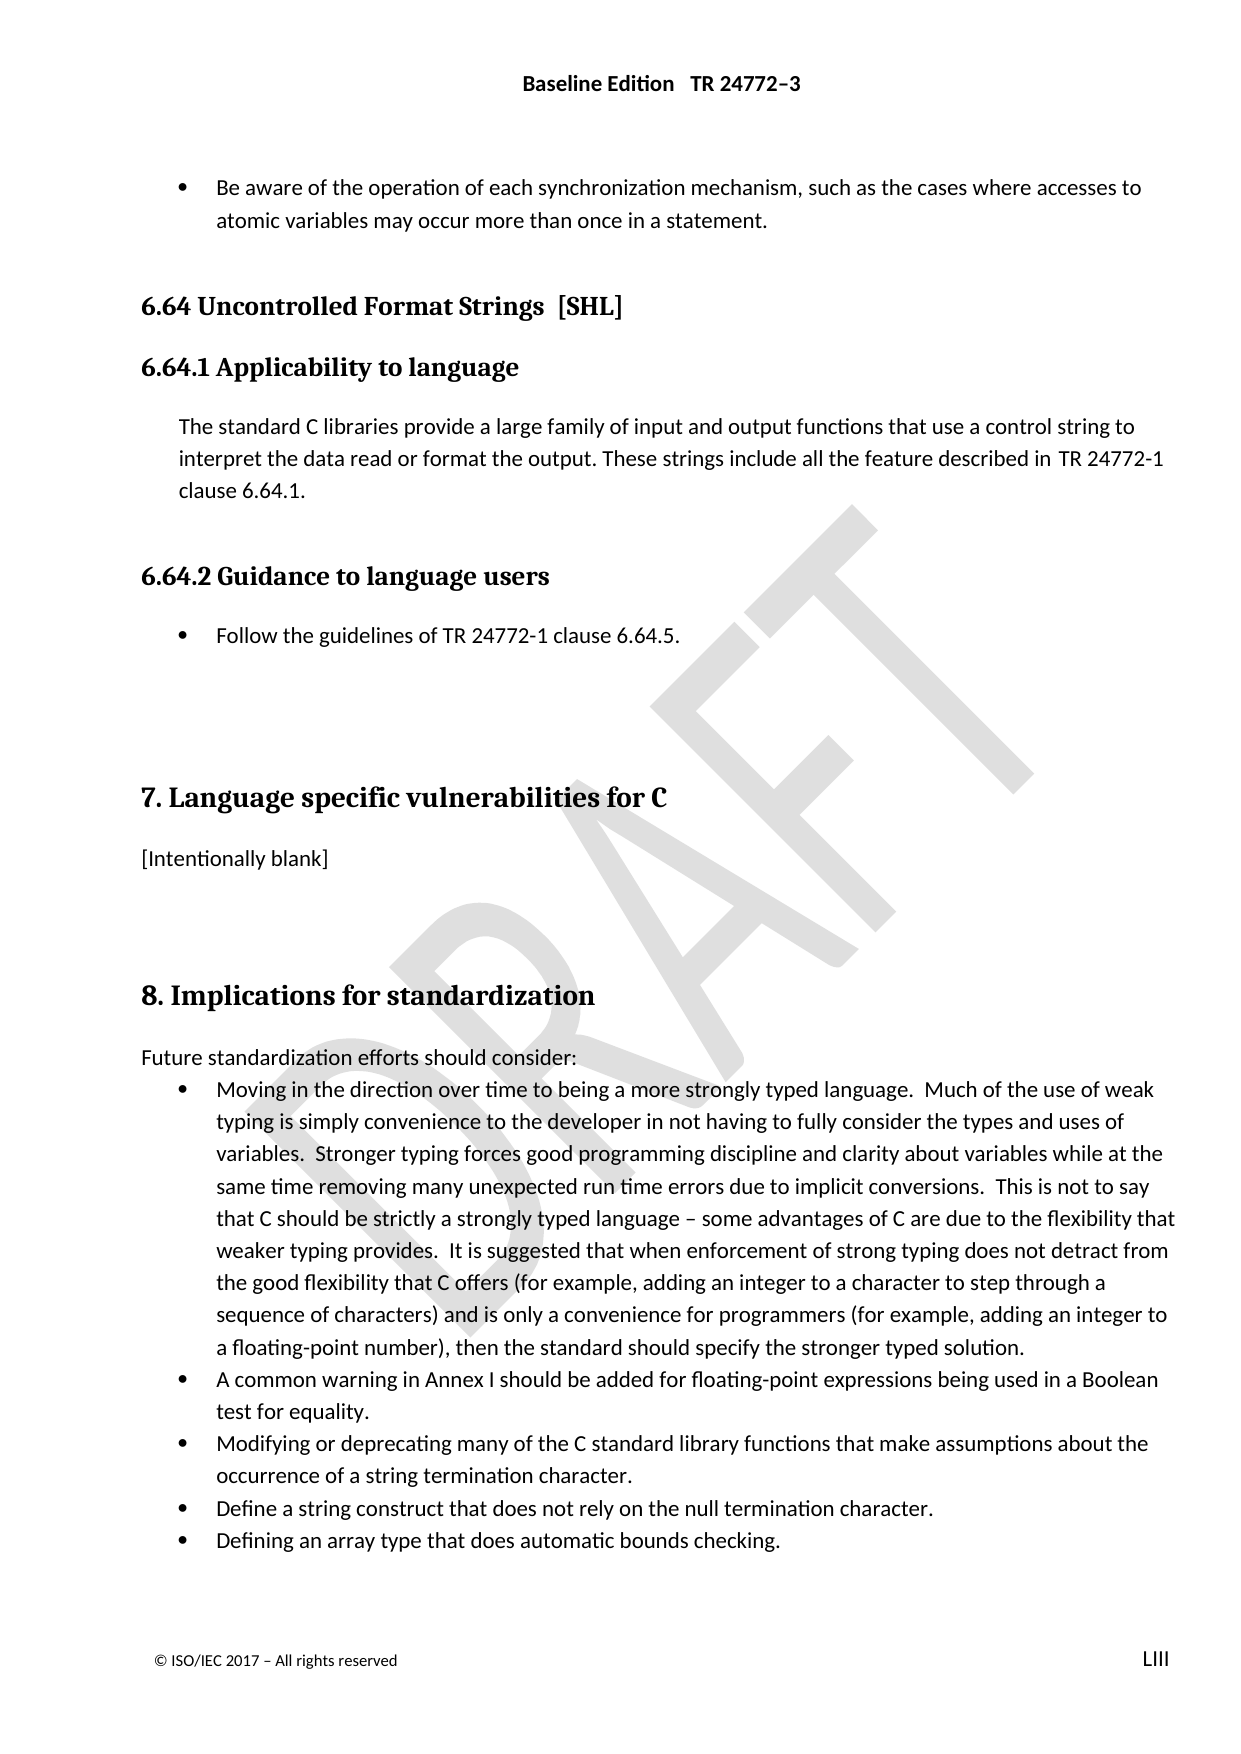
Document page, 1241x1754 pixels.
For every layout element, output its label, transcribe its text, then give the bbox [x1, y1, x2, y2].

text The standard C libraries provide a large family of input and output functions that use a control string to interpret the data read or format the output. These strings include all the feature described in TR 24772-1 clause 6.64.1. [178, 412, 1182, 504]
text [Intentionally blank] [141, 844, 1182, 872]
list Be aware of the operation of each synchronization mechanism, such as the cases where accesses to atomic variables may occur more than once in a statement. [178, 173, 1182, 234]
subtitle 8. Implications for standardization [141, 979, 1182, 1013]
list Follow the guidelines of TR 24772-1 clause 6.64.5. [178, 621, 1182, 649]
list Defining an array type that does automatic bounds checking. [178, 1526, 1182, 1554]
list Define a string construct that does not rely on the null termination character. [178, 1494, 1182, 1522]
subtitle 6.64.1 Applicability to language [141, 352, 1182, 383]
subtitle 6.64.2 Guidance to language users [141, 561, 1182, 592]
list A common warning in Annex I should be added for floating-point expressions being used in a Boolean test for equality. [178, 1365, 1182, 1425]
subtitle 7. Language specific vulnerabilities for C [141, 781, 1182, 814]
subtitle 6.64 Uncontrolled Format Strings [SHL] [141, 291, 1182, 322]
text Future standardization efforts should consider: [141, 1043, 1182, 1071]
list Moving in the direction over time to being a more strongly typed language. Much of the use of weak typing is simply convenience to the developer in not having to fully consider the types and uses of variables. Stronger typing forces good programming discipline and clarity about variables while at the same time removing many unexpected run time errors due to implicit conversions. This is not to say that C should be strictly a strongly typed language – some advantages of C are due to the flexibility that weaker typing provides. It is suggested that when enforcement of strong typing does not detract from the good flexibility that C offers (for example, adding an integer to a character to step through a sequence of characters) and is only a convenience for programmers (for example, adding an integer to a floating-point number), then the standard should specify the stronger typed solution. [178, 1075, 1182, 1361]
list Modifying or deprecating many of the C standard library functions that make assumptions about the occurrence of a string termination character. [178, 1429, 1182, 1489]
